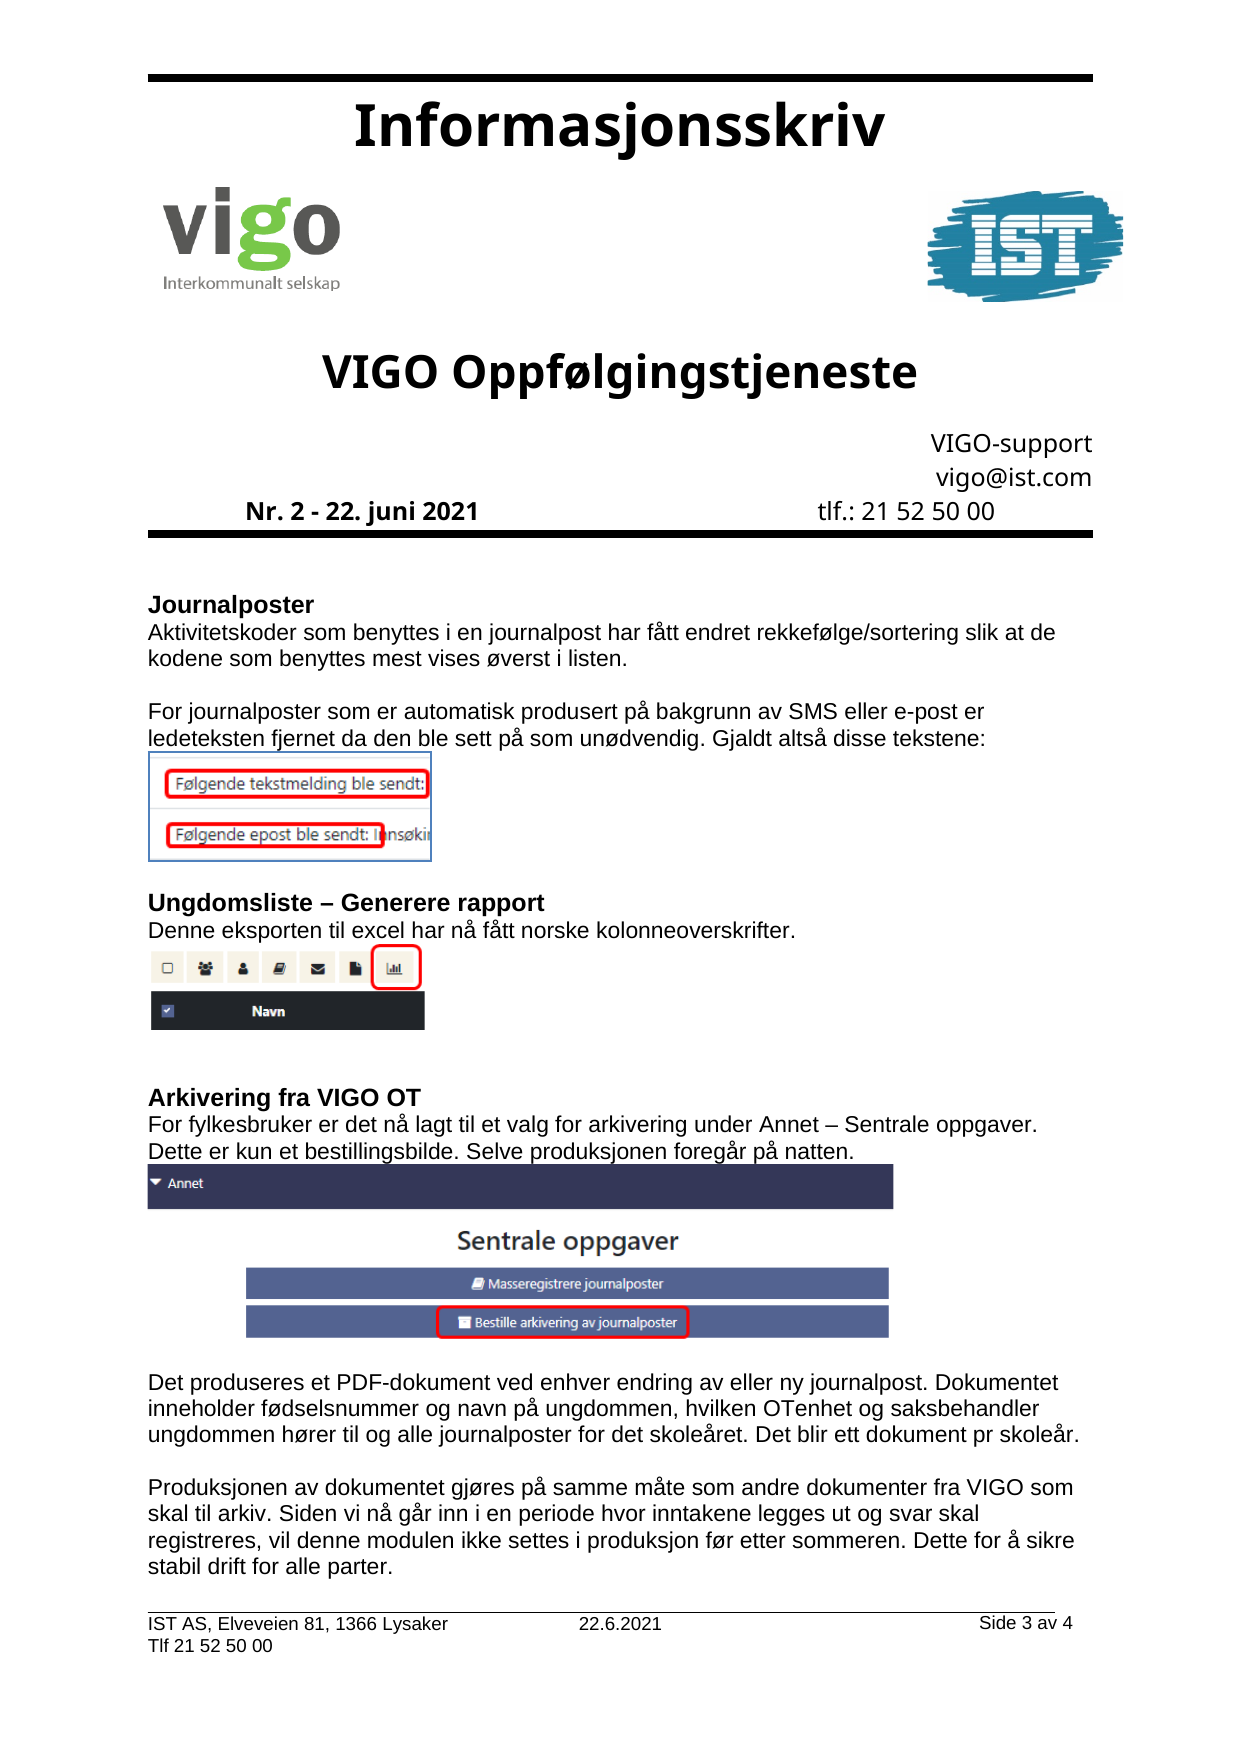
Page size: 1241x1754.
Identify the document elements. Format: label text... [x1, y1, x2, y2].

picture [147, 1164, 894, 1343]
text Ungdomsliste – Generere rapport [148, 888, 1093, 917]
text Aktivitetskoder som benyttes i en journalpost har fått endret rekkefølge/sortering slik at de kodene som benyttes mest vises øverst i listen. [148, 619, 1093, 672]
text Journalposter [148, 590, 1093, 619]
picture [148, 187, 342, 291]
picture [147, 943, 425, 1030]
text Det produseres et PDF-dokument ved enhver endring av eller ny journalpost. Dokumentet inneholder fødselsnummer og navn på ungdommen, hvilken OTenhet og saksbehandler ungdommen hører til og alle journalposter for det skoleåret. Det blir ett dokument pr skoleår. [148, 1369, 1093, 1448]
text Arkivering fra VIGO OT [148, 1083, 1093, 1111]
text For journalposter som er automatisk produsert på bakgrunn av SMS eller e-post er ledeteksten fjernet da den ble sett på som unødvendig. Gjaldt altså disse tekstene: [148, 698, 1093, 751]
picture [926, 191, 1123, 301]
text Produksjonen av dokumentet gjøres på samme måte som andre dokumenter fra VIGO som skal til arkiv. Siden vi nå går inn i en periode hvor inntakene legges ut og svar skal registreres, vil denne modulen ikke settes i produksjon før etter sommeren. Dette for å sikre stabil drift for alle parter. [148, 1474, 1093, 1579]
text For fylkesbruker er det nå lagt til et valg for arkivering under Annet – Sentrale oppgaver. Dette er kun et bestillingsbilde. Selve produksjonen foregår på natten. [148, 1111, 1093, 1164]
picture [150, 753, 430, 860]
text Denne eksporten til excel har nå fått norske kolonneoverskrifter. [148, 917, 1093, 943]
